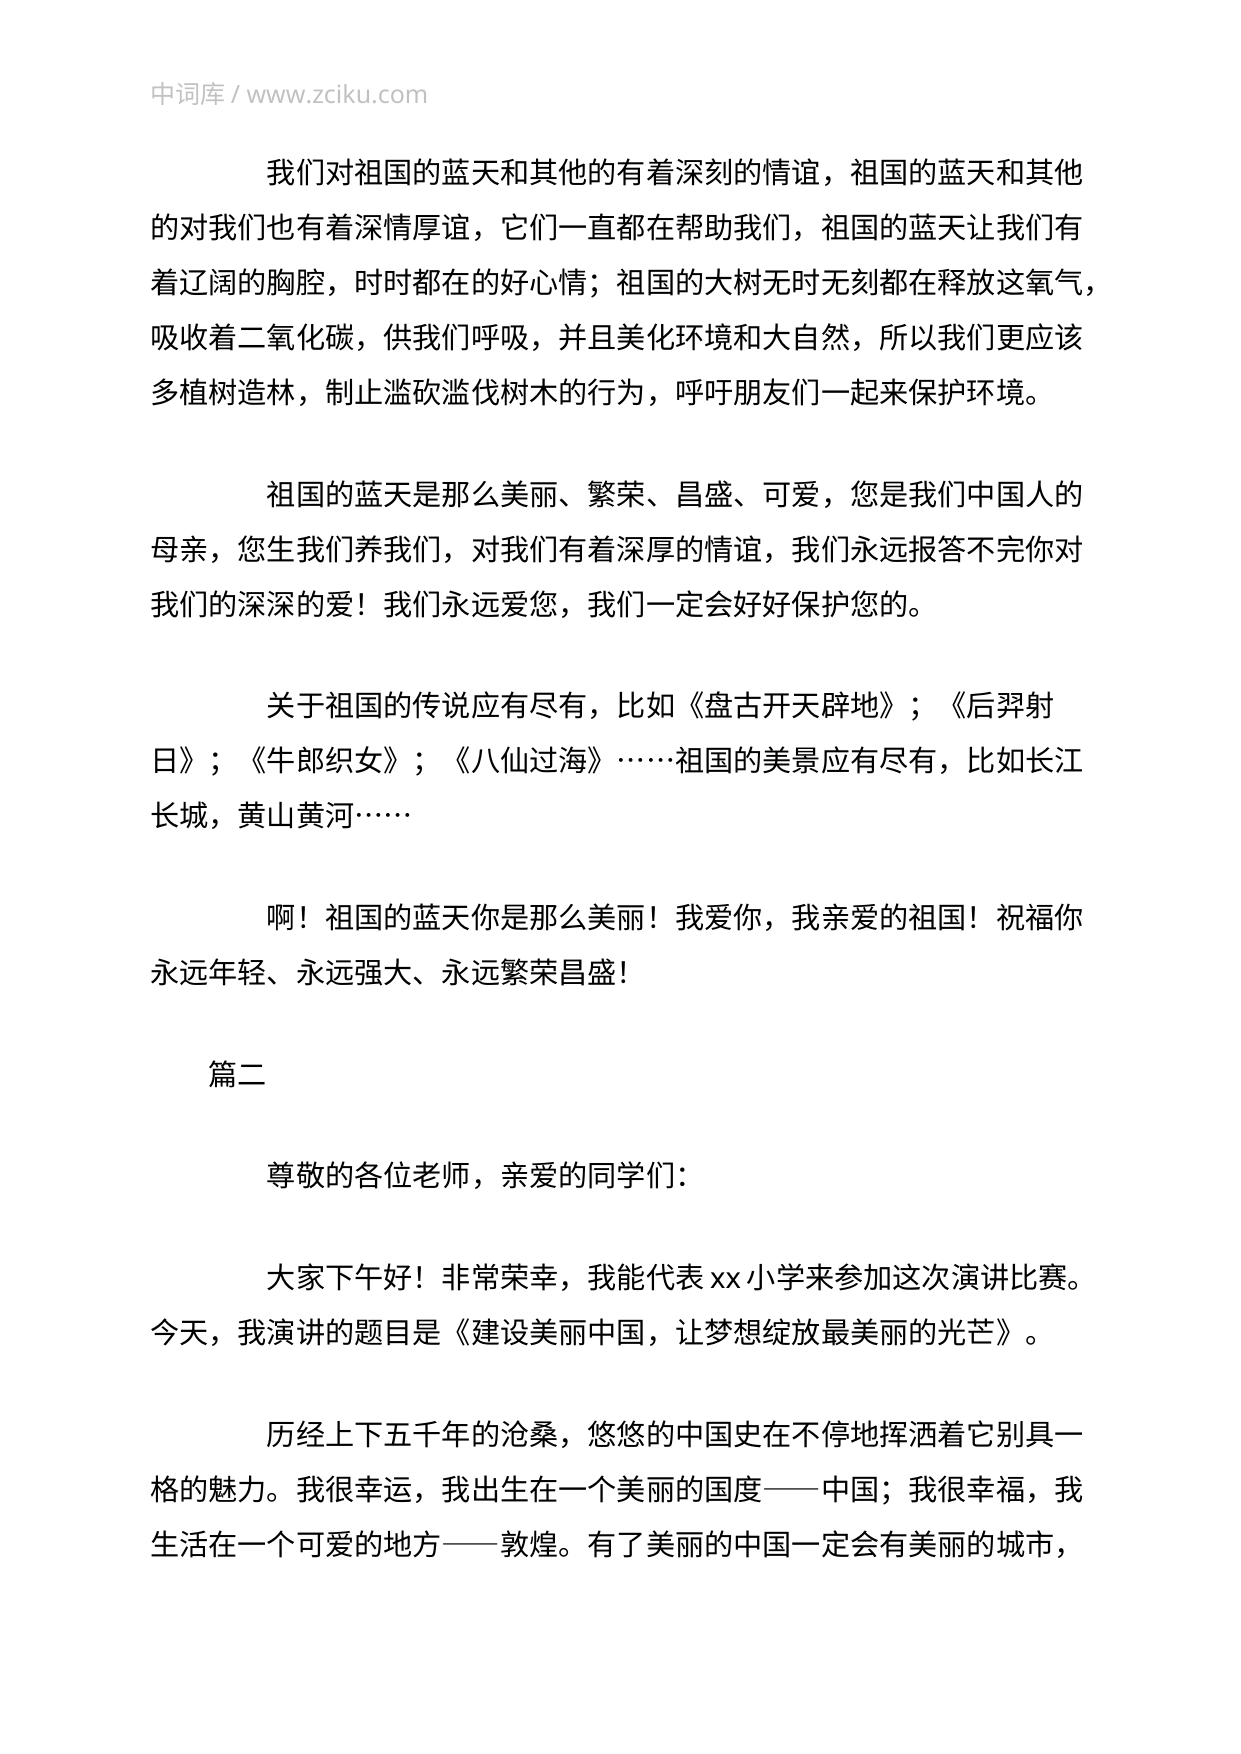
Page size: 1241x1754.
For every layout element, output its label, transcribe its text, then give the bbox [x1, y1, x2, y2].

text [150, 1411, 1090, 1563]
text 关于祖国的传说应有尽有，比如《盘古开天辟地》；《后羿射日》；《牛郎织女》；《八仙过海》……祖国的美景应有尽有，比如长江长城，黄山黄河…… [150, 683, 1090, 835]
text 祖国的蓝天是那么美丽、繁荣、昌盛、可爱，您是我们中国人的母亲，您生我们养我们，对我们有着深厚的情谊，我们永远报答不完你对我们的深深的爱！我们永远爱您，我们一定会好好保护您的。 [150, 471, 1090, 623]
text 大家下午好！非常荣幸，我能代表xx小学来参加这次演讲比赛。今天，我演讲的题目是《建设美丽中国，让梦想绽放最美丽的光芒》。 [150, 1255, 1090, 1352]
text 尊敬的各位老师，亲爱的同学们： [150, 1153, 1090, 1195]
text 篇二 [150, 1051, 1090, 1093]
text 我们对祖国的蓝天和其他的有着深刻的情谊，祖国的蓝天和其他的对我们也有着深情厚谊，它们一直都在帮助我们，祖国的蓝天让我们有着辽阔的胸腔，时时都在的好心情；祖国的大树无时无刻都在释放这氧气，吸收着二氧化碳，供我们呼吸，并且美化环境和大自然，所以我们更应该多植树造林，制止滥砍滥伐树木的行为，呼吁朋友们一起来保护环境。 [150, 150, 1090, 412]
text 啊！祖国的蓝天你是那么美丽！我爱你，我亲爱的祖国！祝福你永远年轻、永远强大、永远繁荣昌盛！ [150, 894, 1090, 992]
